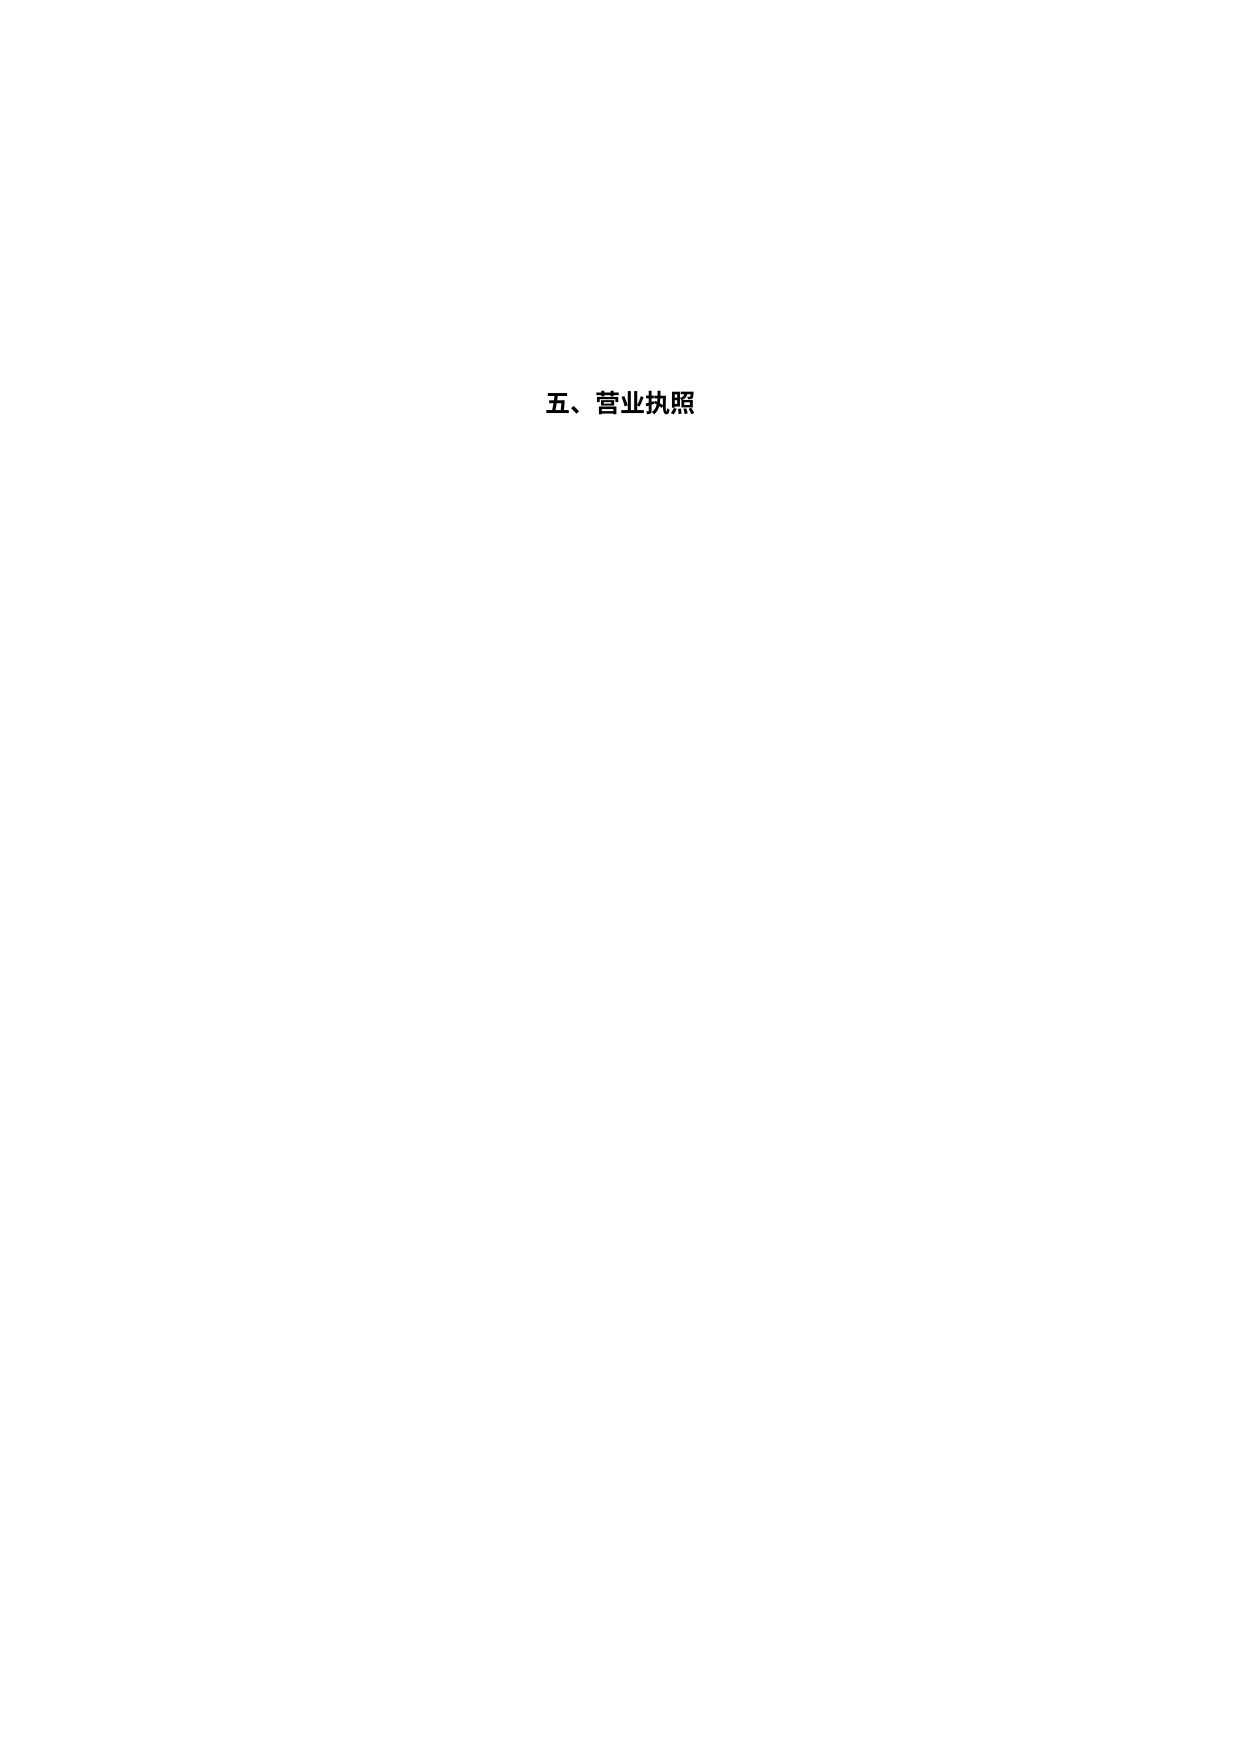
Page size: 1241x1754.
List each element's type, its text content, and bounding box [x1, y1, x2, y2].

text 五、营业执照 [148, 370, 1092, 422]
